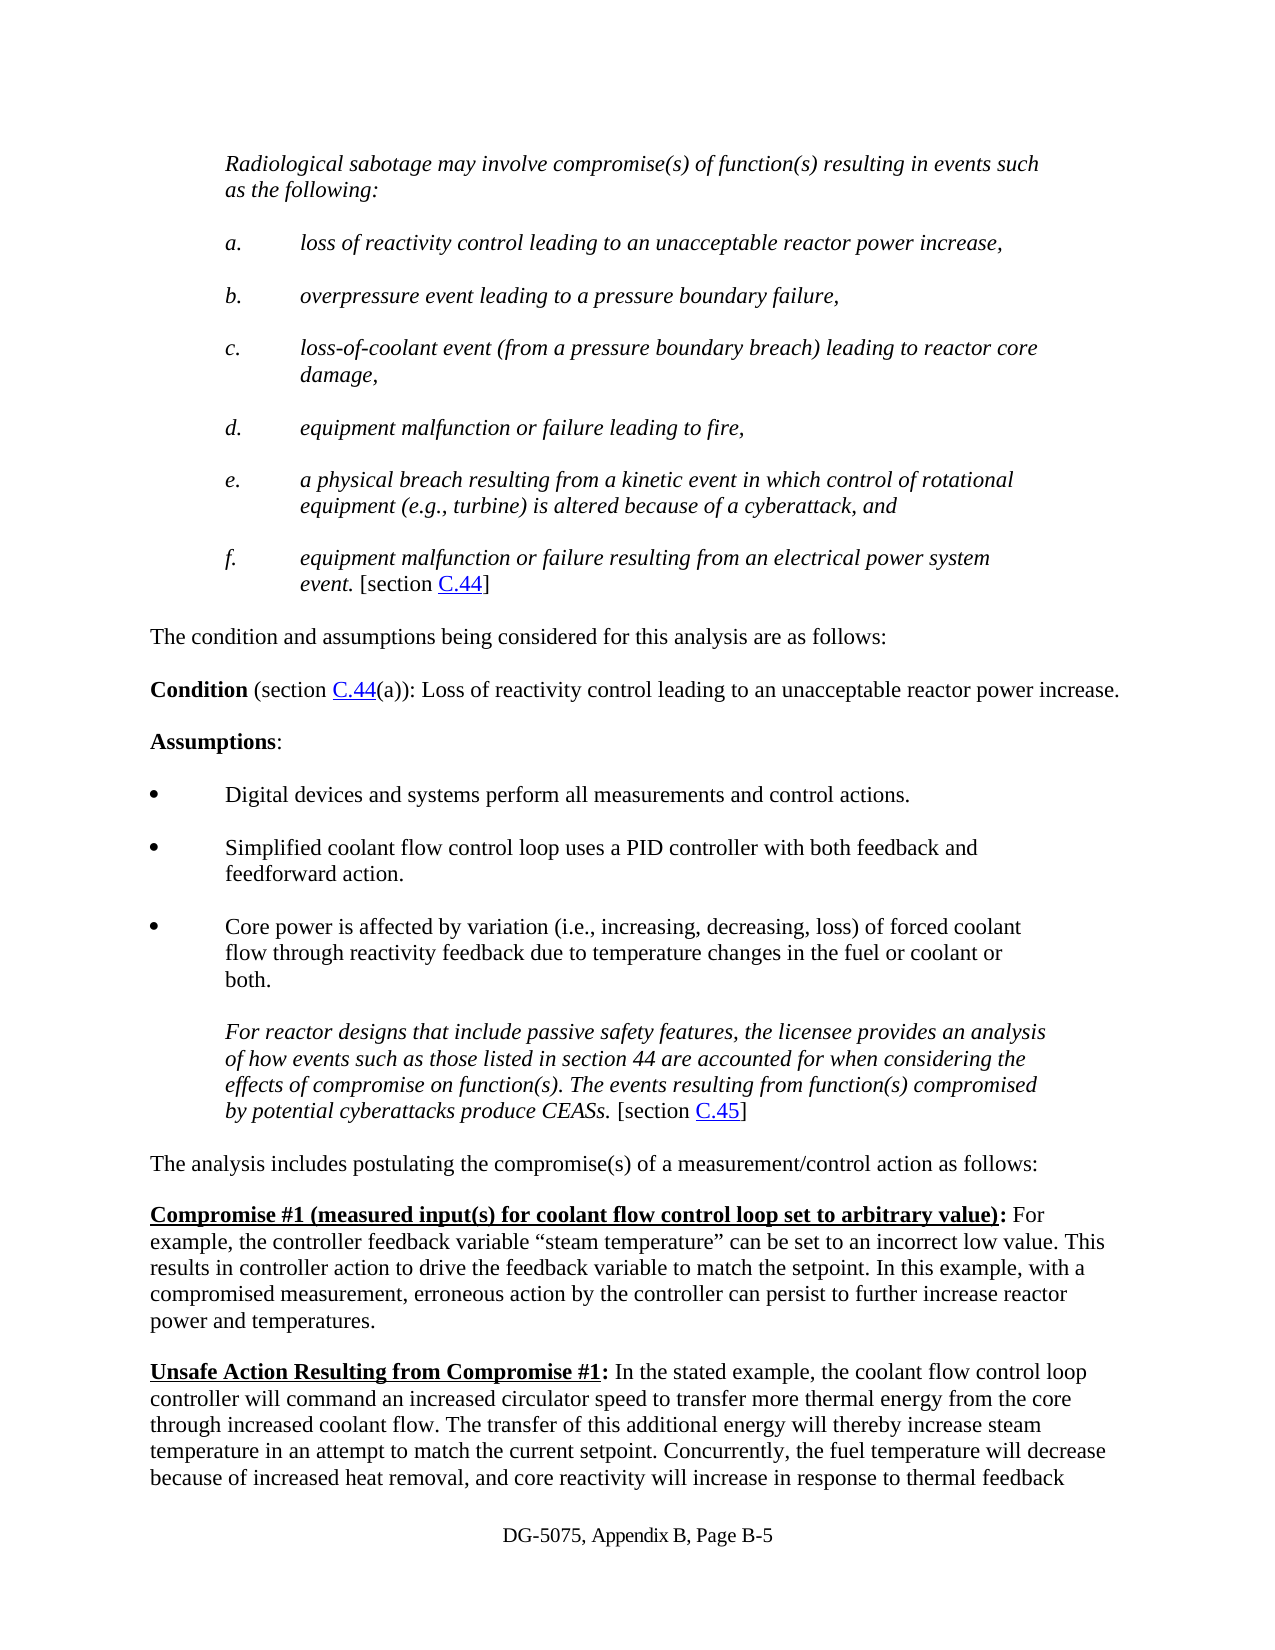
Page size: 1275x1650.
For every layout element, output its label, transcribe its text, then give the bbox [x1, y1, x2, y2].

text b. overpressure event leading to a pressure boundary failure, [225, 282, 1050, 308]
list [150, 1358, 1125, 1490]
text Radiological sabotage may involve compromise(s) of function(s) resulting in events such as the following: [225, 150, 1050, 203]
text Assumptions: [150, 728, 1125, 755]
list f. equipment malfunction or failure resulting from an electrical power system event. [section C.44] [225, 544, 1050, 597]
list Digital devices and systems perform all measurements and control actions. [150, 781, 1054, 807]
text d. equipment malfunction or failure leading to fire, [225, 413, 1050, 440]
text For reactor designs that include passive safety features, the licensee provides an analysis of how events such as those listed in section 44 are accounted for when considering the effects of compromise on function(s). The events resulting from function(s) compromised by potential cyberattacks produce CEASs. [section C.45] [150, 1018, 1050, 1124]
list Compromise #1 (measured input(s) for coolant flow control loop set to arbitrary value): For example, the controller feedback variable “steam temperature” can be set to an incorrect low value. This results in controller action to drive the feedback variable to match the setpoint. In this example, with a compromised measurement, erroneous action by the controller can persist to further increase reactor power and temperatures. [150, 1201, 1125, 1333]
text a. loss of reactivity control leading to an unacceptable reactor power increase, [225, 229, 1050, 255]
text e. a physical breach resulting from a kinetic event in which control of rotational equipment (e.g., turbine) is altered because of a cyberattack, and [225, 466, 1050, 519]
text c. loss-of-coolant event (from a pressure boundary breach) leading to reactor core damage, [225, 334, 1050, 387]
text The condition and assumptions being considered for this analysis are as follows: [150, 623, 1125, 649]
text Condition (section C.44(a)): Loss of reactivity control leading to an unacceptable reactor power increase. [150, 676, 1125, 702]
list Simplified coolant flow control loop uses a PID controller with both feedback and feedforward action. [150, 834, 1054, 887]
text The analysis includes postulating the compromise(s) of a measurement/control action as follows: [150, 1150, 1125, 1176]
list Core power is affected by variation (i.e., increasing, decreasing, loss) of forced coolant flow through reactivity feedback due to temperature changes in the fuel or coolant or both. [150, 913, 1054, 992]
